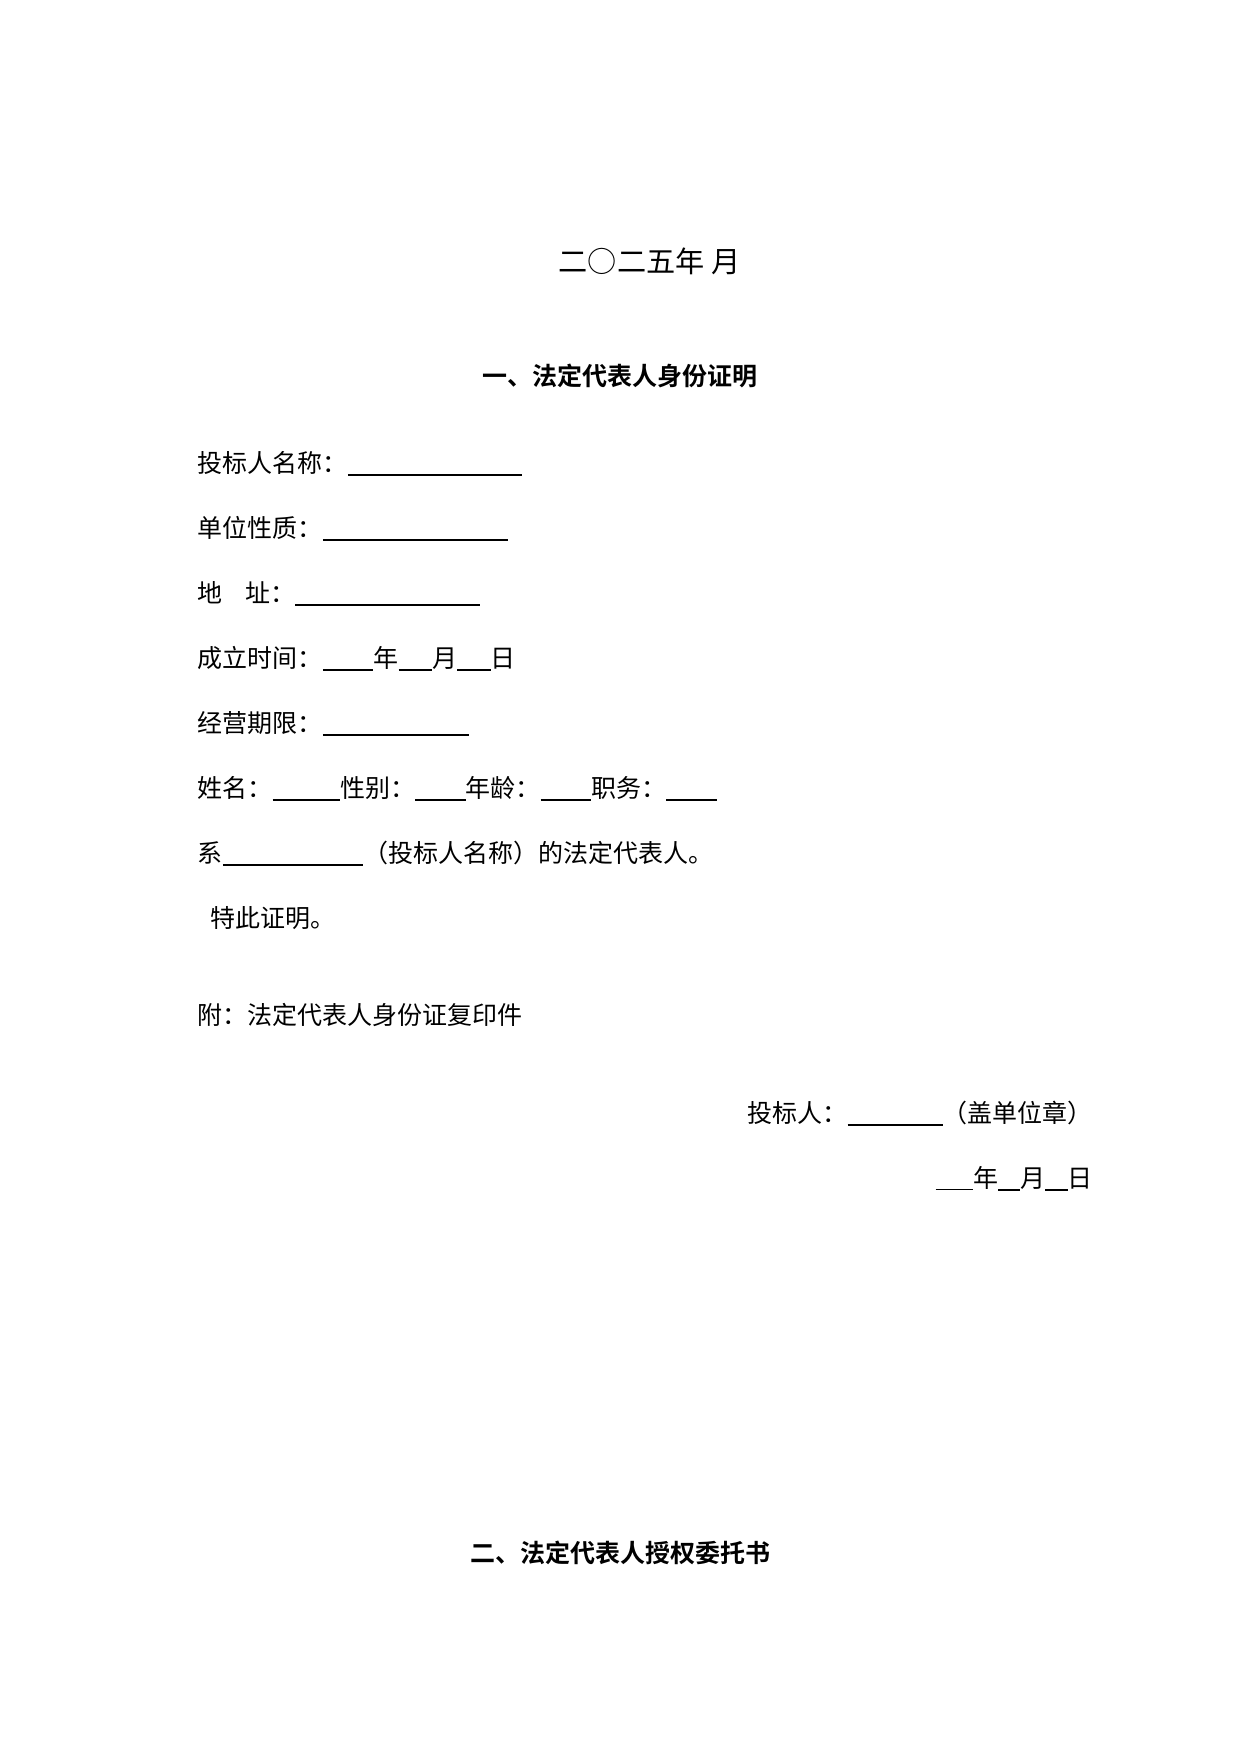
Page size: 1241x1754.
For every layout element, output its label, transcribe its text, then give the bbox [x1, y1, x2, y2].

text 投标人名称： [148, 429, 1092, 494]
text 系 （投标人名称）的法定代表人。 [148, 819, 1092, 884]
text 一、法定代表人身份证明 [148, 344, 1092, 396]
text 姓名： 性别： 年龄： 职务： [148, 754, 1092, 819]
text 附：法定代表人身份证复印件 [148, 981, 1092, 1046]
text 年 月 日 [148, 1144, 1092, 1209]
text 投标人： （盖单位章） [148, 1079, 1092, 1144]
text 地 址： [148, 559, 1092, 624]
text 经营期限： [148, 689, 1092, 754]
text 成立时间： 年 月 日 [148, 624, 1092, 689]
text 二○二五年 月 [148, 227, 1092, 292]
text 单位性质： [148, 494, 1092, 559]
text 二、法定代表人授权委托书 [148, 1521, 1092, 1573]
text 特此证明。 [148, 884, 1092, 949]
